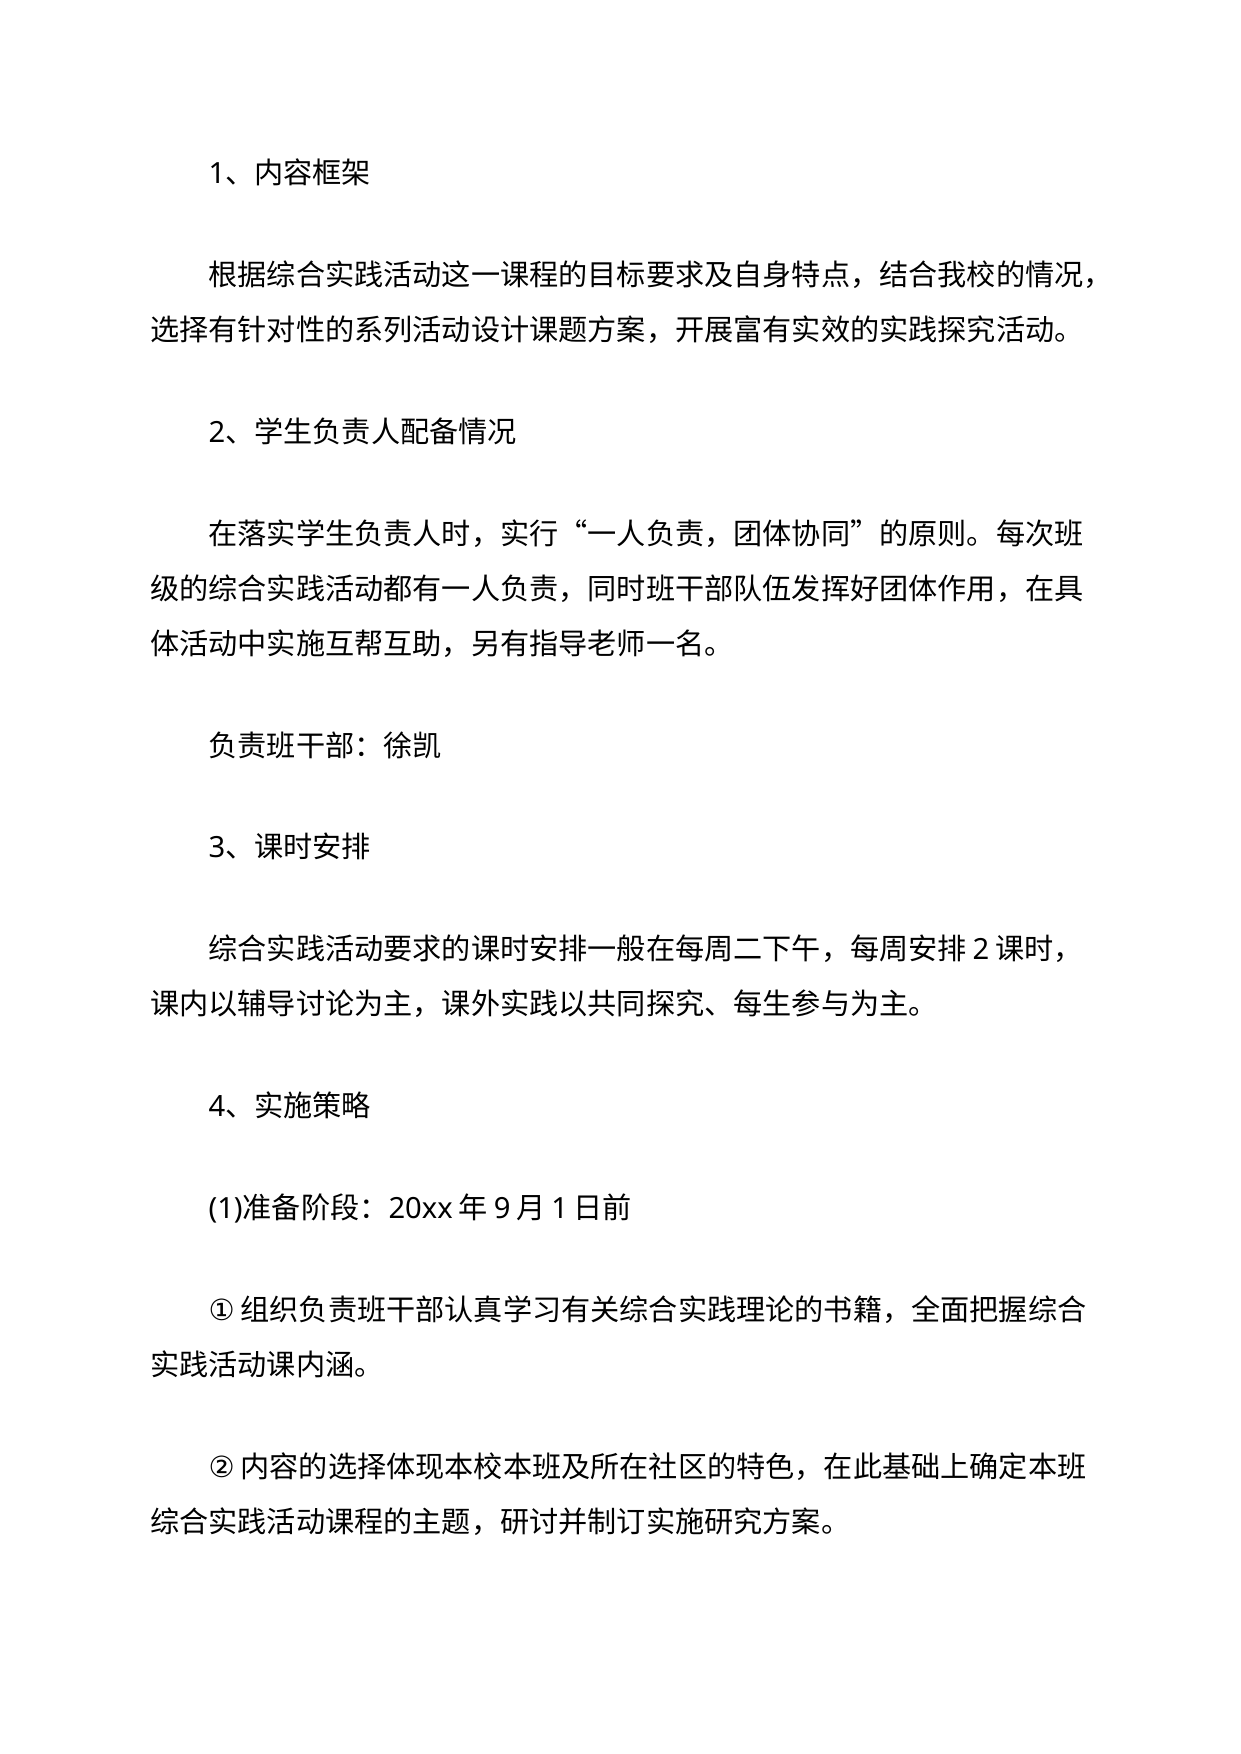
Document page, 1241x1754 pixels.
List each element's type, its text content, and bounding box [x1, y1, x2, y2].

text 1、内容框架 [150, 150, 1090, 192]
text 4、实施策略 [150, 1083, 1090, 1125]
text 3、课时安排 [150, 824, 1090, 866]
text 在落实学生负责人时，实行“一人负责，团体协同”的原则。每次班级的综合实践活动都有一人负责，同时班干部队伍发挥好团体作用，在具体活动中实施互帮互助，另有指导老师一名。 [150, 511, 1090, 663]
text 综合实践活动要求的课时安排一般在每周二下午，每周安排2课时，课内以辅导讨论为主，课外实践以共同探究、每生参与为主。 [150, 926, 1090, 1023]
text ①组织负责班干部认真学习有关综合实践理论的书籍，全面把握综合实践活动课内涵。 [150, 1287, 1090, 1384]
text (1)准备阶段：20xx年9月1日前 [150, 1185, 1090, 1227]
text 负责班干部：徐凯 [150, 722, 1090, 764]
text 根据综合实践活动这一课程的目标要求及自身特点，结合我校的情况，选择有针对性的系列活动设计课题方案，开展富有实效的实践探究活动。 [150, 252, 1090, 349]
text ②内容的选择体现本校本班及所在社区的特色，在此基础上确定本班综合实践活动课程的主题，研讨并制订实施研究方案。 [150, 1443, 1090, 1541]
text 2、学生负责人配备情况 [150, 409, 1090, 451]
